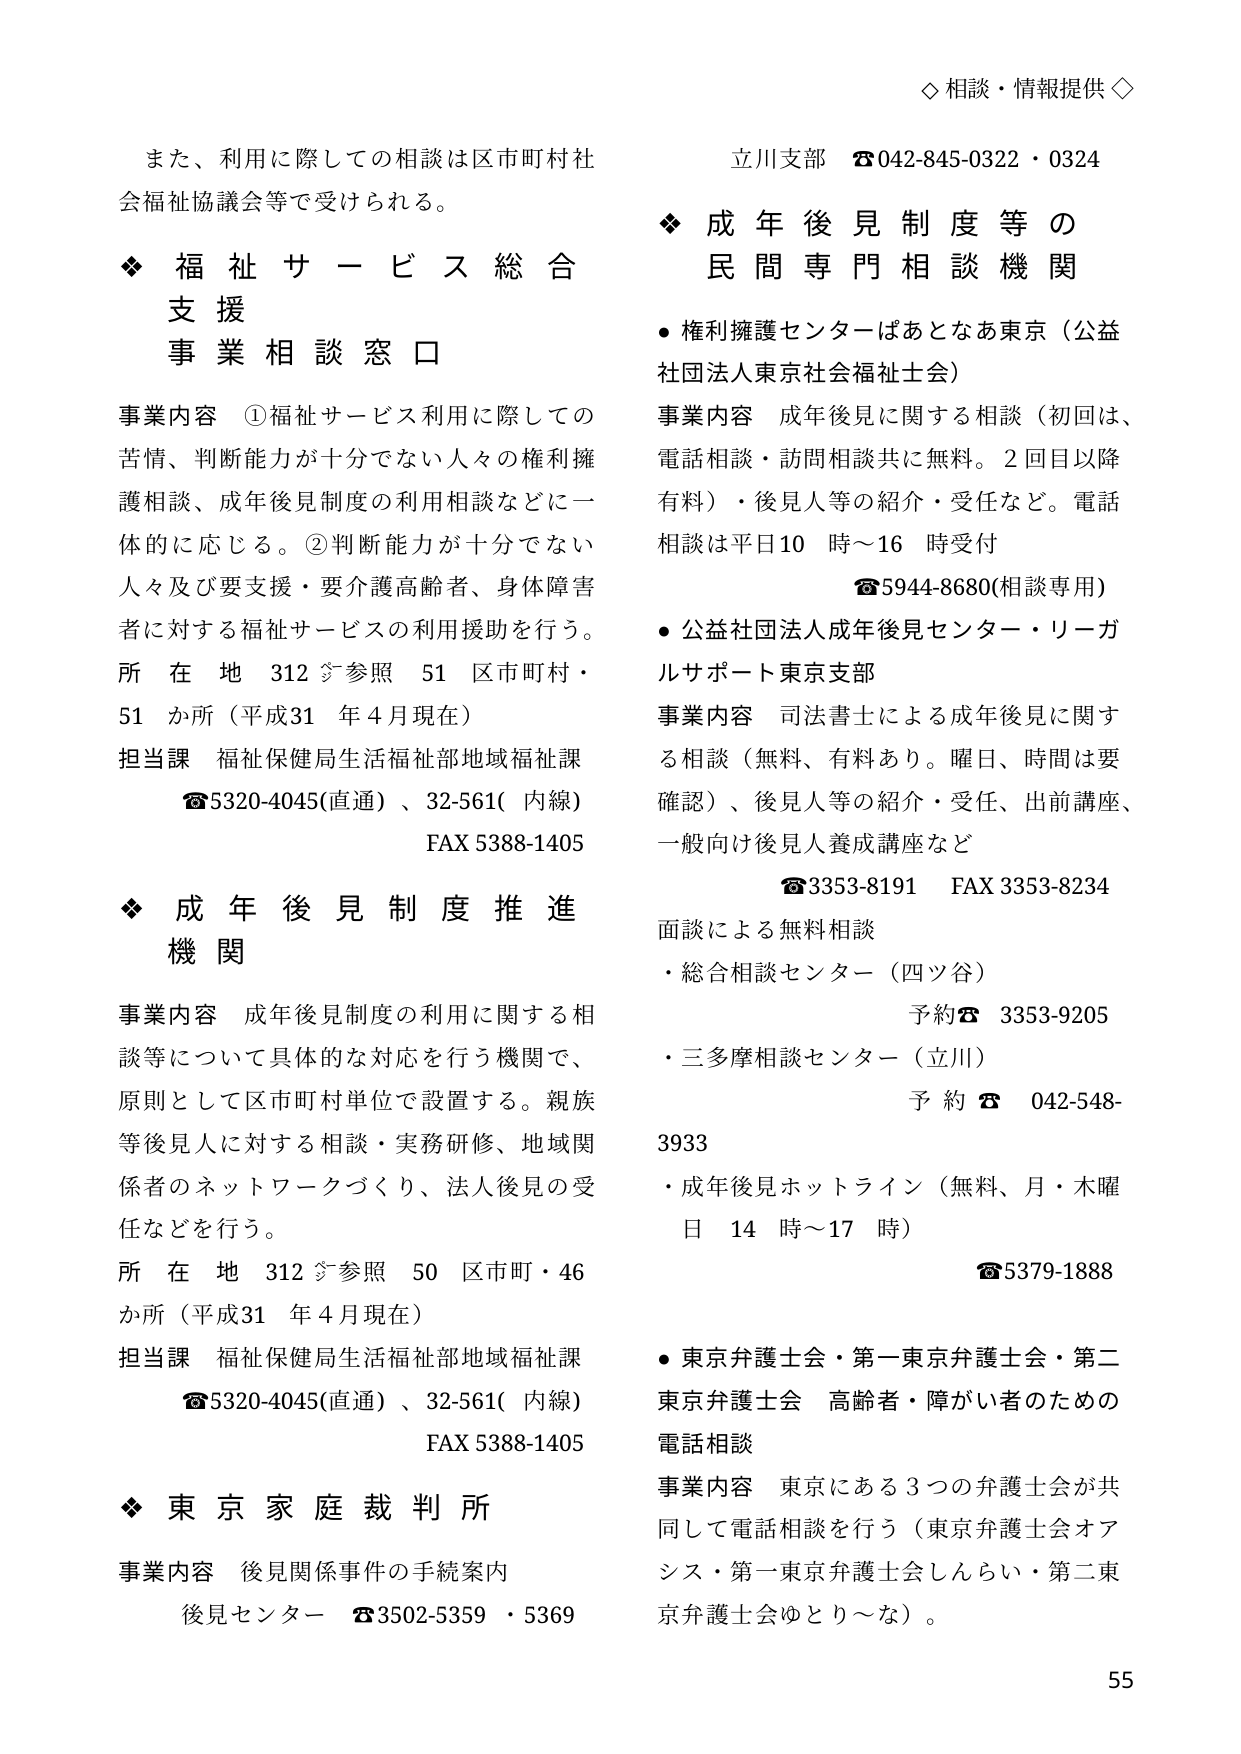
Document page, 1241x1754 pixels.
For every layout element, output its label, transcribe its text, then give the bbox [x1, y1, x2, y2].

text FAX 5388-1405 [118, 1421, 597, 1463]
text 所 在 地 312㌻参照 51区市町村・ 51か所（平成31年４月現在） [118, 650, 597, 736]
subtitle ●公益社団法人成年後見センター・リーガルサポート東京支部 [643, 607, 1122, 693]
text FAX 5388-1405 [118, 821, 597, 864]
text 事業内容 成年後見に関する相談（初回は、電話相談・訪問相談共に無料。２回目以降有料）・後見人等の紹介・受任など。電話相談は平日10時～16時受付 [643, 393, 1122, 564]
text ❖ 成年後見制度等の 民間専門相談機関 [643, 201, 1122, 286]
text ☎5944-8680(相談専用) [643, 564, 1122, 607]
text ☎5379-1888 [643, 1249, 1122, 1292]
text 後見センター ☎3502-5359・5369 [118, 1592, 597, 1635]
text 面談による無料相談 [643, 907, 1122, 950]
text ・総合相談センター（四ツ谷） [643, 950, 1122, 993]
text ❖ 成年後見制度推進機関 [118, 886, 597, 971]
text また、利用に際しての相談は区市町村社会福祉協議会等で受けられる。 [118, 137, 597, 222]
text ☎5320-4045(直通)、32-561(内線) [118, 1378, 597, 1421]
text ・成年後見ホットライン（無料、月・木曜日 14時～17時） [643, 1164, 1122, 1249]
text 事業内容 司法書士による成年後見に関する相談（無料、有料あり。曜日、時間は要確認）、後見人等の紹介・受任、出前講座、一般向け後見人養成講座など [643, 693, 1122, 864]
text ❖ 福祉サービス総合支援 事業相談窓口 [118, 243, 597, 372]
text 事業内容 後見関係事件の手続案内 [118, 1549, 597, 1592]
text ・三多摩相談センター（立川） [643, 1036, 1122, 1078]
text ☎5320-4045(直通)、32-561(内線) [118, 779, 597, 821]
subtitle ●東京弁護士会・第一東京弁護士会・第二東京弁護士会 高齢者・障がい者のための電話相談 [643, 1335, 1122, 1464]
text 事業内容 成年後見制度の利用に関する相談等について具体的な対応を行う機関で、原則として区市町村単位で設置する。親族等後見人に対する相談・実務研修、地域関係者のネットワークづくり、法人後見の受任などを行う。 [118, 993, 597, 1249]
text ☎3353-8191 FAX 3353-8234 [643, 864, 1122, 907]
text 予約☎3353-9205 [643, 993, 1122, 1036]
text 所 在 地 312㌻参照 50区市町・46か所（平成31年４月現在） [118, 1249, 597, 1335]
text 事業内容 東京にある３つの弁護士会が共同して電話相談を行う（東京弁護士会オアシス・第一東京弁護士会しんらい・第二東京弁護士会ゆとり～な）。 [643, 1464, 1122, 1635]
text ❖ 東京家庭裁判所 [118, 1485, 597, 1528]
text 予約☎042-548-3933 [643, 1078, 1122, 1164]
subtitle ●権利擁護センターぱあとなあ東京（公益社団法人東京社会福祉士会） [643, 308, 1122, 393]
text 担当課 福祉保健局生活福祉部地域福祉課 [118, 1335, 597, 1378]
text 立川支部 ☎042-845-0322・0324 [643, 137, 1122, 179]
text 担当課 福祉保健局生活福祉部地域福祉課 [118, 736, 597, 779]
text 事業内容 ①福祉サービス利用に際しての苦情、判断能力が十分でない人々の権利擁護相談、成年後見制度の利用相談などに一体的に応じる。②判断能力が十分でない人々及び要支援・要介護高齢者、身体障害者に対する福祉サービスの利用援助を行う。 [118, 393, 597, 650]
